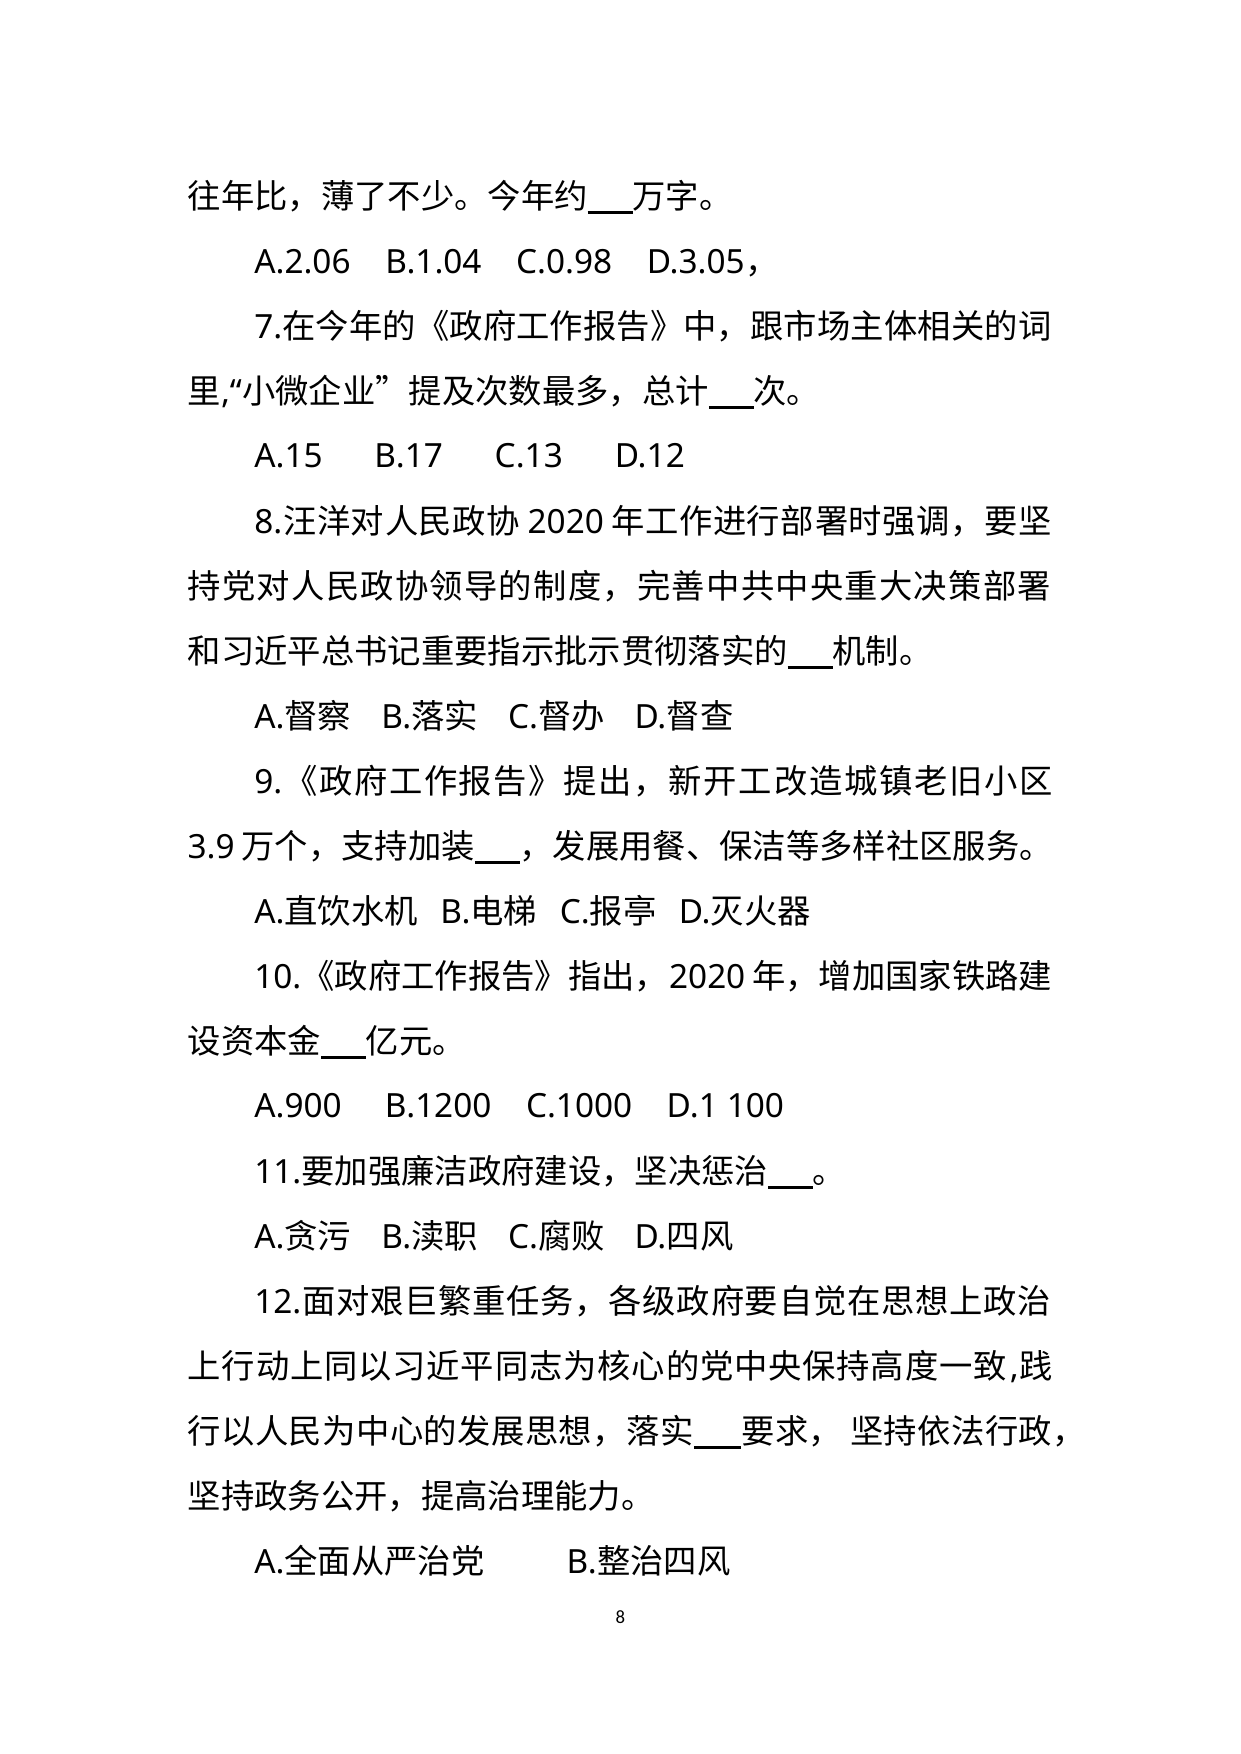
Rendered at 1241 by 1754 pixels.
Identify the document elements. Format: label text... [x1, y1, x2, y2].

text 11.要加强廉洁政府建设，坚决惩治 。 [187, 1137, 1053, 1202]
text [187, 162, 1053, 227]
text 8.汪洋对人民政协2020年工作进行部署时强调，要坚持党对人民政协领导的制度，完善中共中央重大决策部署和习近平总书记重要指示批示贯彻落实的 机制。 [187, 487, 1053, 682]
text A.900 B.1200 C.1000 D.1 100 [187, 1072, 1053, 1137]
text 9.《政府工作报告》提出，新开工改造城镇老旧小区3.9万个，支持加装 ，发展用餐、保洁等多样社区服务。 [187, 747, 1053, 877]
text 7.在今年的《政府工作报告》中，跟市场主体相关的词里,“小微企业”提及次数最多，总计 次。 [187, 292, 1053, 422]
text A.督察 B.落实 C.督办 D.督查 [187, 682, 1053, 747]
text 12.面对艰巨繁重任务，各级政府要自觉在思想上政治上行动上同以习近平同志为核心的党中央保持高度一致,践行以人民为中心的发展思想，落实 要求， 坚持依法行政，坚持政务公开，提高治理能力。 [187, 1267, 1053, 1527]
text A.贪污 B.渎职 C.腐败 D.四风 [187, 1202, 1053, 1267]
text A.直饮水机 B.电梯 C.报亭 D.灭火器 [187, 877, 1053, 942]
text 10.《政府工作报告》指出，2020年，增加国家铁路建设资本金 亿元。 [187, 942, 1053, 1072]
text A.2.06 B.1.04 C.0.98 D.3.05， [187, 227, 1053, 292]
text A.15 B.17 C.13 D.12 [187, 422, 1053, 487]
text A.全面从严治党 B.整治四风 [187, 1527, 1053, 1592]
